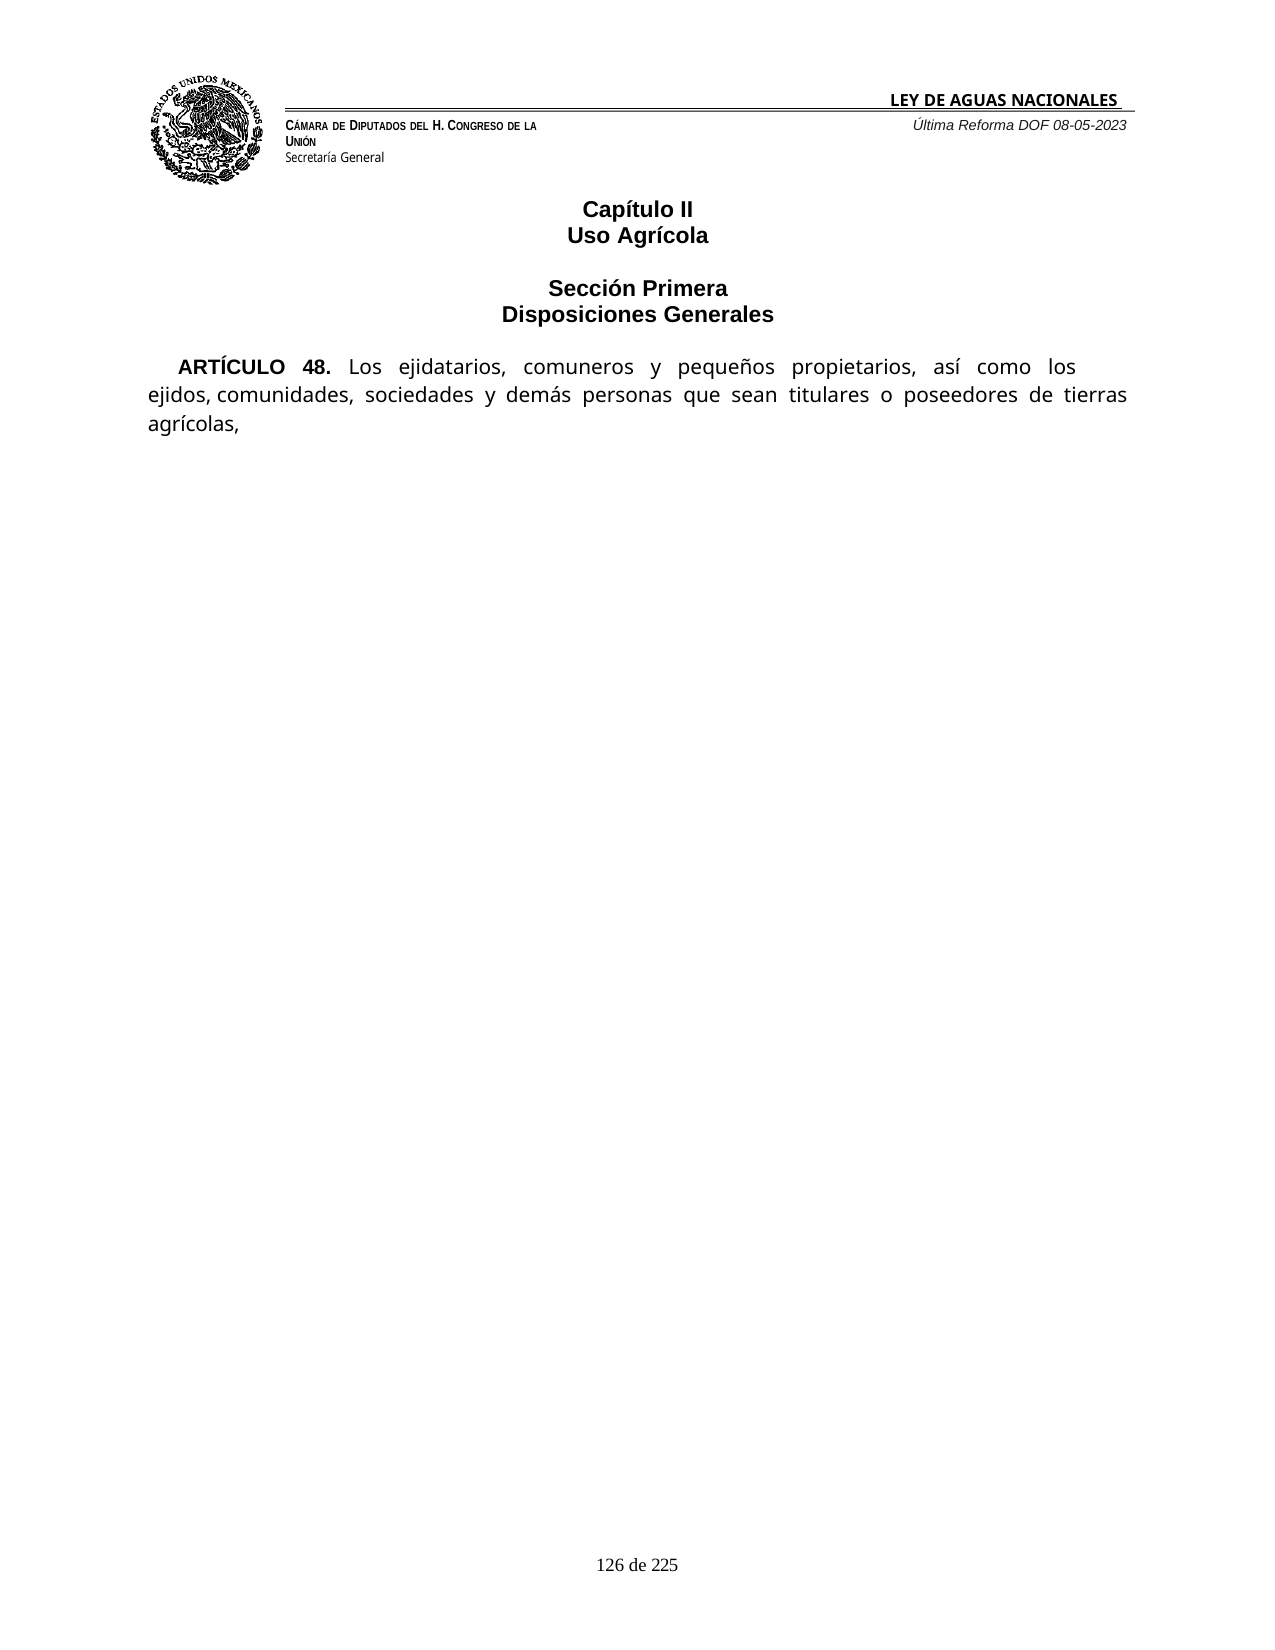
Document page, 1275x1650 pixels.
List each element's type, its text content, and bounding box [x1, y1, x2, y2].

text ARTÍCULO 48. Los ejidatarios, comuneros y pequeños propietarios, así como los ejidos, comunidades, sociedades y demás personas que sean titulares o poseedores de tierras agrícolas, [148, 352, 1142, 437]
text Sección Primera Disposiciones Generales [501, 275, 774, 328]
subtitle Capítulo II Uso Agrícola [567, 196, 709, 248]
picture [150, 75, 263, 185]
